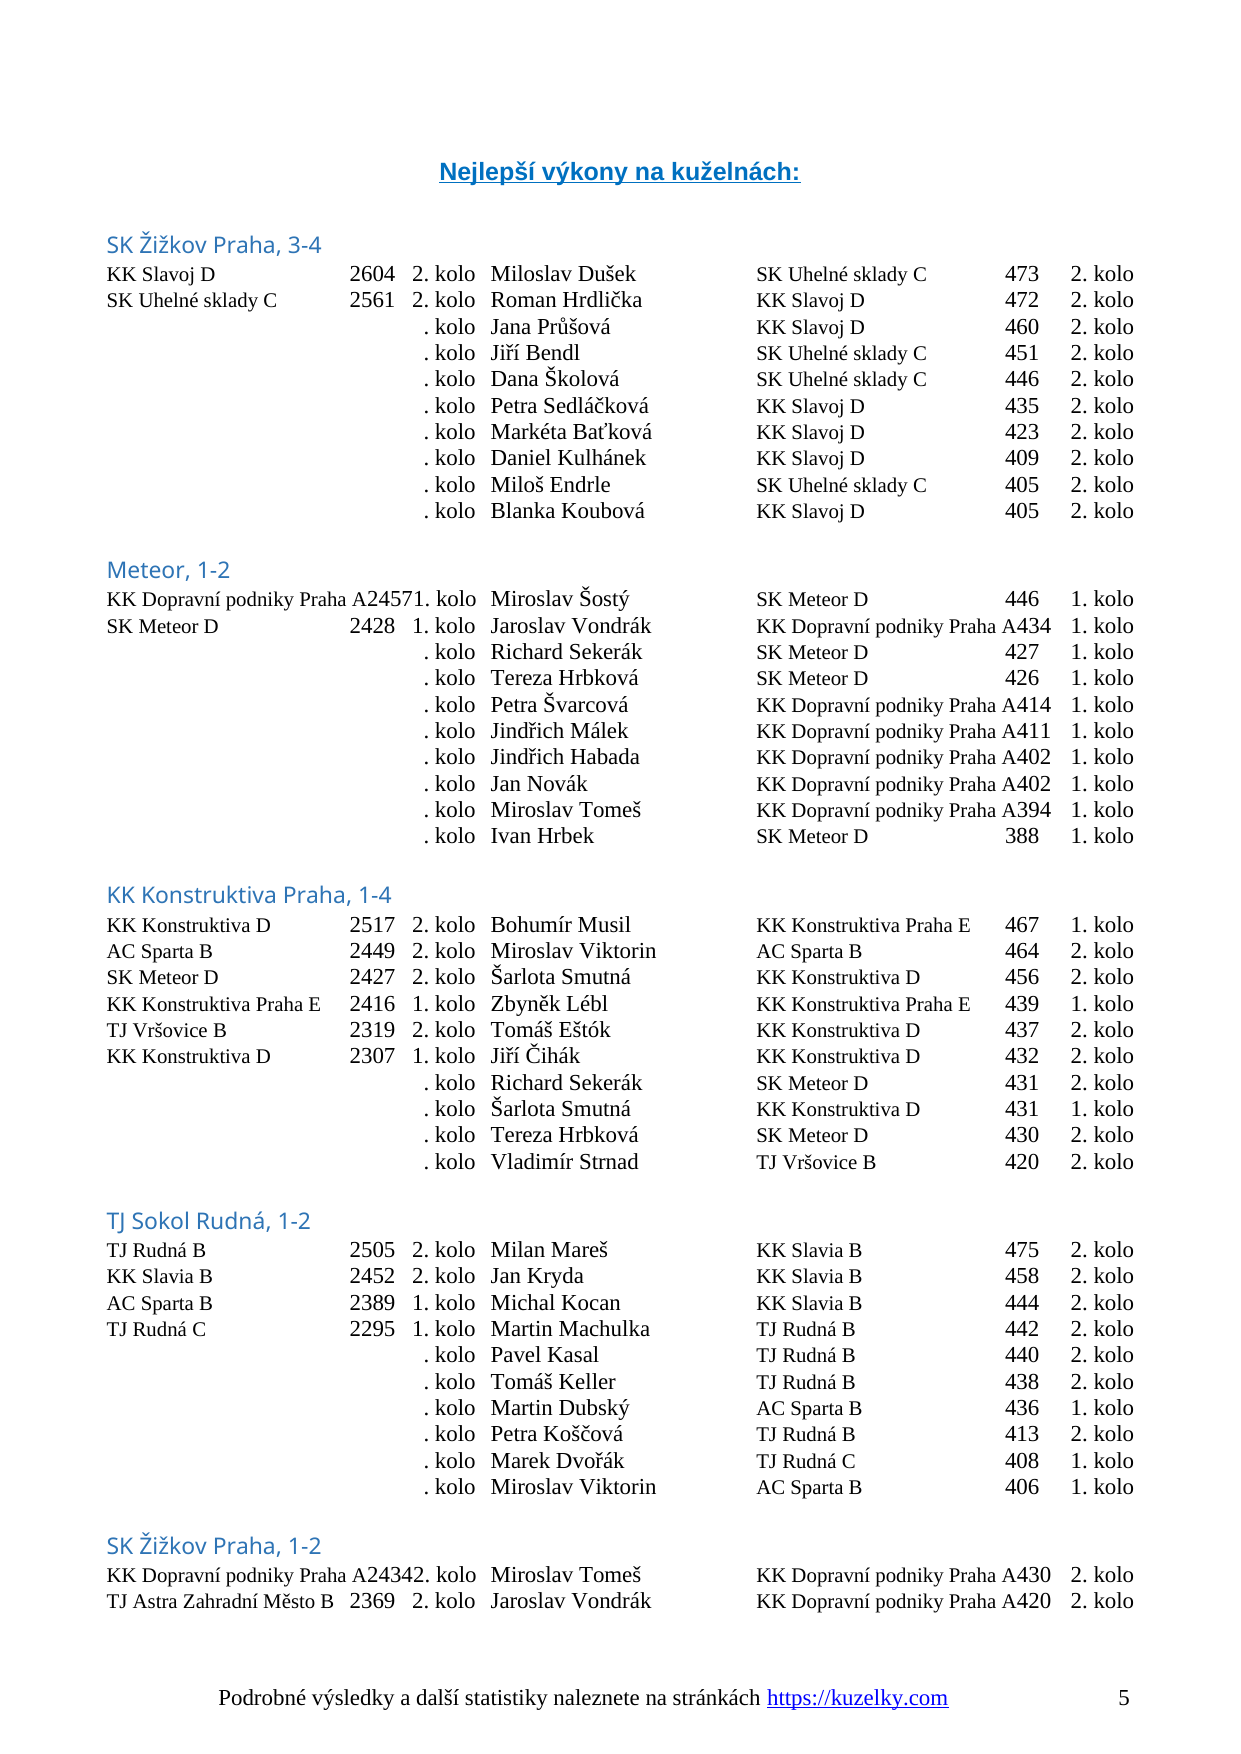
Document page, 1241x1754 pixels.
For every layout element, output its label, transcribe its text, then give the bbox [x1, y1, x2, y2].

subtitle SK Žižkov Praha, 1-2 [106, 1530, 1134, 1561]
text . kolo Miroslav Tomeš KK Dopravní podniky Praha A 394 1. kolo [106, 796, 1134, 822]
text . kolo Jindřich Málek KK Dopravní podniky Praha A 411 1. kolo [106, 717, 1134, 743]
text Nejlepší výkony na kuželnách: [94, 157, 1145, 186]
text . kolo Jindřich Habada KK Dopravní podniky Praha A 402 1. kolo [106, 743, 1134, 770]
text TJ Rudná C 2295 1. kolo Martin Machulka TJ Rudná B 442 2. kolo [106, 1315, 1134, 1341]
text . kolo Petra Sedláčková KK Slavoj D 435 2. kolo [106, 392, 1134, 418]
text . kolo Daniel Kulhánek KK Slavoj D 409 2. kolo [106, 444, 1134, 471]
text . kolo Marek Dvořák TJ Rudná C 408 1. kolo [106, 1447, 1134, 1473]
text . kolo Miloš Endrle SK Uhelné sklady C 405 2. kolo [106, 471, 1134, 497]
text . kolo Petra Koščová TJ Rudná B 413 2. kolo [106, 1420, 1134, 1447]
text KK Konstruktiva D 2517 2. kolo Bohumír Musil KK Konstruktiva Praha E 467 1. kolo [106, 911, 1134, 937]
text AC Sparta B 2449 2. kolo Miroslav Viktorin AC Sparta B 464 2. kolo [106, 937, 1134, 963]
subtitle SK Žižkov Praha, 3-4 [106, 229, 1134, 260]
text . kolo Šarlota Smutná KK Konstruktiva D 431 1. kolo [106, 1095, 1134, 1121]
text . kolo Jiří Bendl SK Uhelné sklady C 451 2. kolo [106, 339, 1134, 365]
text KK Dopravní podniky Praha A 2434 2. kolo Miroslav Tomeš KK Dopravní podniky Praha A 430 2. kolo [106, 1561, 1134, 1588]
text . kolo Markéta Baťková KK Slavoj D 423 2. kolo [106, 418, 1134, 444]
text KK Dopravní podniky Praha A 2457 1. kolo Miroslav Šostý SK Meteor D 446 1. kolo [106, 585, 1134, 612]
text KK Slavoj D 2604 2. kolo Miloslav Dušek SK Uhelné sklady C 473 2. kolo [106, 260, 1134, 286]
text . kolo Tereza Hrbková SK Meteor D 430 2. kolo [106, 1121, 1134, 1148]
text . kolo Tereza Hrbková SK Meteor D 426 1. kolo [106, 664, 1134, 691]
text . kolo Tomáš Keller TJ Rudná B 438 2. kolo [106, 1368, 1134, 1394]
text . kolo Miroslav Viktorin AC Sparta B 406 1. kolo [106, 1473, 1134, 1499]
subtitle Meteor, 1-2 [106, 554, 1134, 585]
text SK Uhelné sklady C 2561 2. kolo Roman Hrdlička KK Slavoj D 472 2. kolo [106, 286, 1134, 313]
text . kolo Richard Sekerák SK Meteor D 427 1. kolo [106, 638, 1134, 664]
text . kolo Jana Průšová KK Slavoj D 460 2. kolo [106, 313, 1134, 339]
text . kolo Ivan Hrbek SK Meteor D 388 1. kolo [106, 822, 1134, 849]
text . kolo Blanka Koubová KK Slavoj D 405 2. kolo [106, 497, 1134, 523]
text TJ Vršovice B 2319 2. kolo Tomáš Eštók KK Konstruktiva D 437 2. kolo [106, 1016, 1134, 1042]
text KK Konstruktiva D 2307 1. kolo Jiří Čihák KK Konstruktiva D 432 2. kolo [106, 1042, 1134, 1069]
text KK Konstruktiva Praha E 2416 1. kolo Zbyněk Lébl KK Konstruktiva Praha E 439 1. kolo [106, 990, 1134, 1016]
text KK Slavia B 2452 2. kolo Jan Kryda KK Slavia B 458 2. kolo [106, 1262, 1134, 1289]
text AC Sparta B 2389 1. kolo Michal Kocan KK Slavia B 444 2. kolo [106, 1289, 1134, 1315]
text . kolo Richard Sekerák SK Meteor D 431 2. kolo [106, 1069, 1134, 1095]
text SK Meteor D 2428 1. kolo Jaroslav Vondrák KK Dopravní podniky Praha A 434 1. kolo [106, 612, 1134, 638]
text SK Meteor D 2427 2. kolo Šarlota Smutná KK Konstruktiva D 456 2. kolo [106, 963, 1134, 990]
text TJ Rudná B 2505 2. kolo Milan Mareš KK Slavia B 475 2. kolo [106, 1236, 1134, 1262]
subtitle KK Konstruktiva Praha, 1-4 [106, 879, 1134, 911]
subtitle TJ Sokol Rudná, 1-2 [106, 1205, 1134, 1236]
text . kolo Pavel Kasal TJ Rudná B 440 2. kolo [106, 1341, 1134, 1368]
text TJ Astra Zahradní Město B 2369 2. kolo Jaroslav Vondrák KK Dopravní podniky Praha A 420 2. kolo [106, 1588, 1134, 1614]
text . kolo Martin Dubský AC Sparta B 436 1. kolo [106, 1394, 1134, 1420]
text . kolo Jan Novák KK Dopravní podniky Praha A 402 1. kolo [106, 770, 1134, 796]
text . kolo Dana Školová SK Uhelné sklady C 446 2. kolo [106, 365, 1134, 392]
text . kolo Petra Švarcová KK Dopravní podniky Praha A 414 1. kolo [106, 691, 1134, 717]
text . kolo Vladimír Strnad TJ Vršovice B 420 2. kolo [106, 1148, 1134, 1174]
